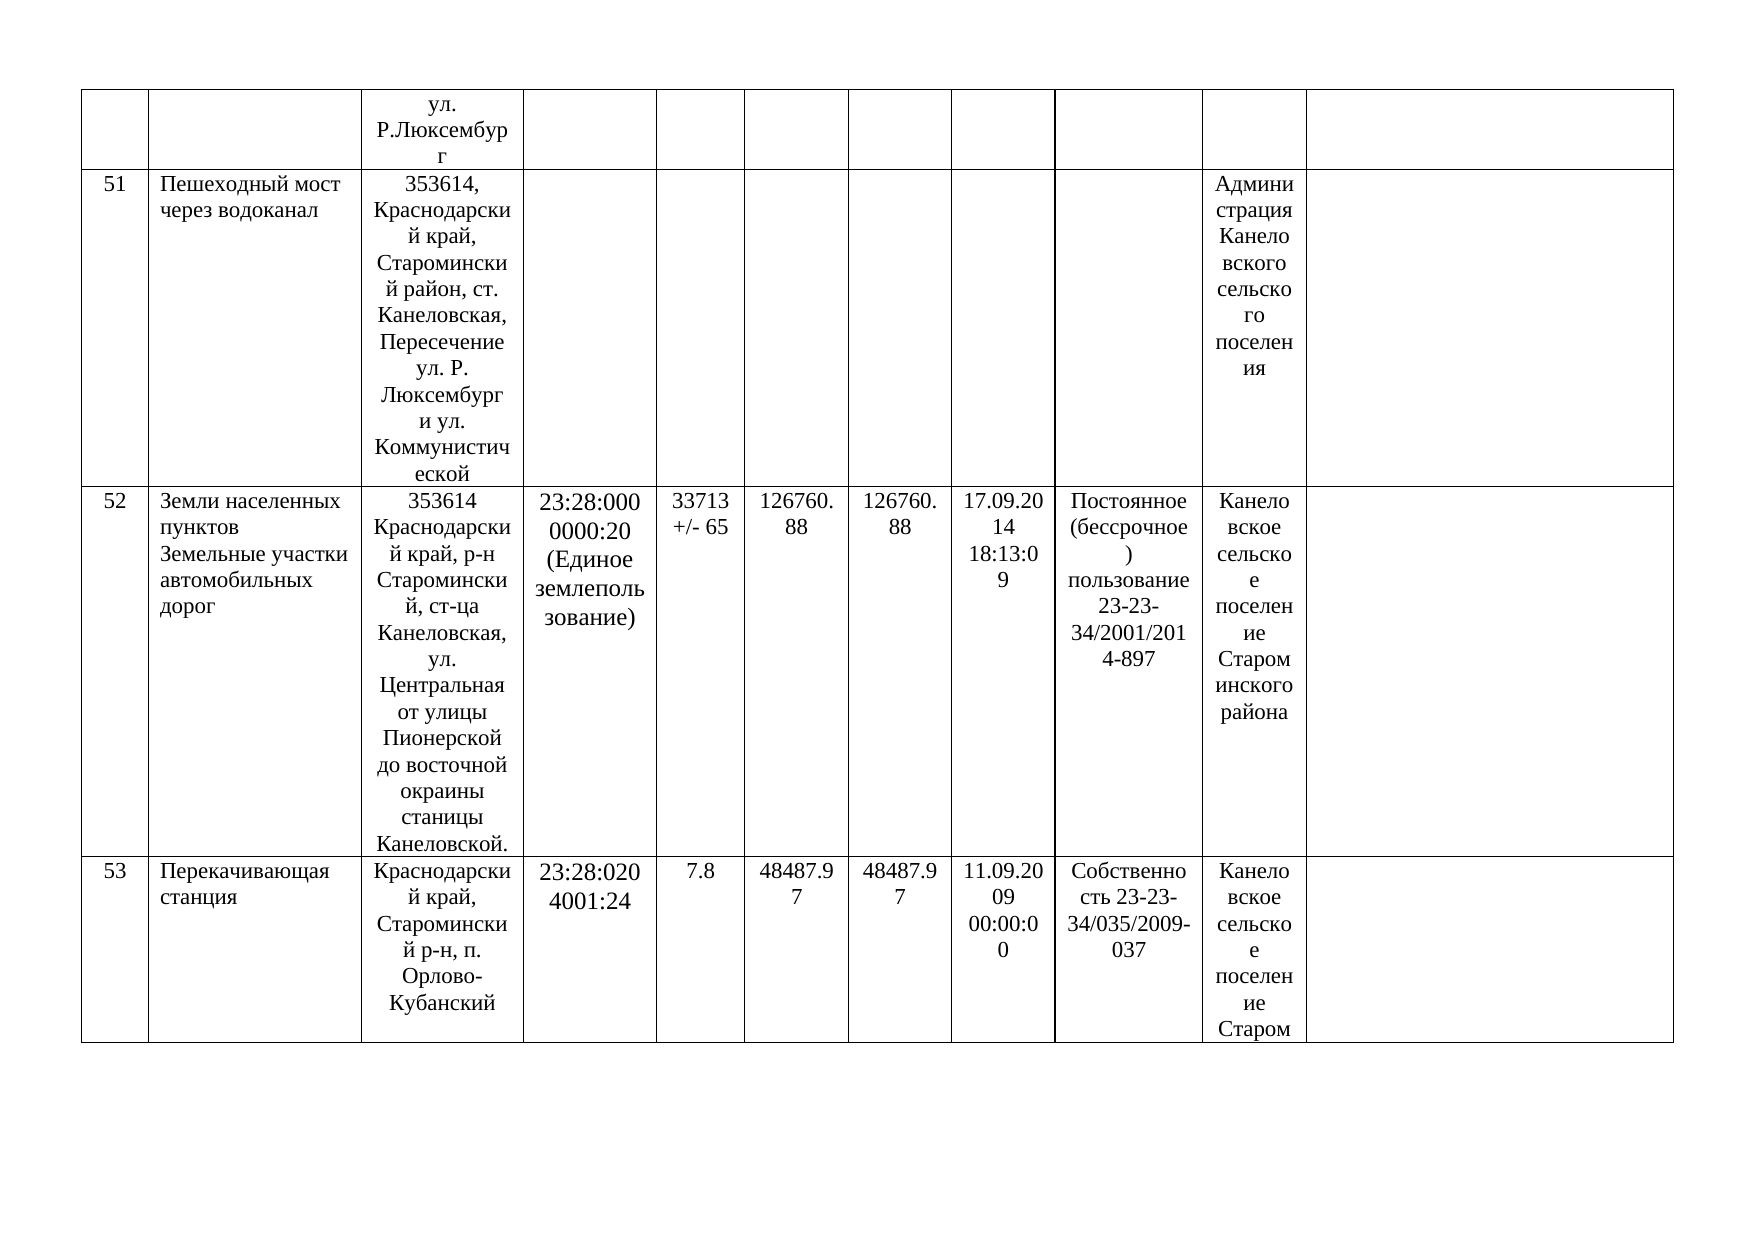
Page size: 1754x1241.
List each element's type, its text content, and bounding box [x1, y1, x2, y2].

table_cell [952, 170, 1054, 486]
table_cell 353614 Краснодарский край, р-н Староминский, ст-ца Канеловская, ул. Центральная от улицы Пионерской до восточной окраины станицы Канеловской. [362, 487, 523, 856]
table_cell [524, 90, 656, 169]
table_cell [149, 90, 361, 169]
table_cell 48487.97 [745, 857, 848, 1042]
table_cell [1307, 170, 1673, 486]
table_cell [849, 90, 951, 169]
table_cell [1307, 857, 1673, 1042]
table_cell [952, 90, 1054, 169]
table_cell 11.09.2009 00:00:00 [952, 857, 1054, 1042]
table_cell Постоянное (бессрочное) пользование 23-23-34/2001/2014-897 [1056, 487, 1202, 856]
table_cell 126760.88 [849, 487, 951, 856]
table_cell 126760.88 [745, 487, 848, 856]
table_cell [149, 857, 361, 1042]
table_cell [524, 170, 656, 486]
table_cell [1056, 170, 1202, 486]
table_cell [849, 170, 951, 486]
table_cell [1056, 90, 1202, 169]
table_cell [362, 857, 523, 1042]
table_cell 51 [82, 170, 148, 486]
table_cell Земли населенных пунктов Земельные участки автомобильных дорог [149, 487, 361, 856]
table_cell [362, 90, 523, 169]
table_cell 48487.97 [849, 857, 951, 1042]
table_cell [1307, 487, 1673, 856]
table_cell 17.09.2014 18:13:09 [952, 487, 1054, 856]
table_cell 23:28:0000000:20 (Единое землепользование) [524, 487, 656, 856]
table_cell 7.8 [657, 857, 744, 1042]
table_cell [745, 90, 848, 169]
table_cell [1203, 857, 1306, 1042]
table_cell Канеловское сельское поселение Староминского района [1203, 487, 1306, 856]
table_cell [1203, 90, 1306, 169]
table_cell 53 [82, 857, 148, 1042]
table_cell [657, 90, 744, 169]
table_cell [745, 170, 848, 486]
table_cell Пешеходный мост через водоканал [149, 170, 361, 486]
table_cell 33713 +/- 65 [657, 487, 744, 856]
table_cell [657, 170, 744, 486]
table_cell 52 [82, 487, 148, 856]
table_cell [1307, 90, 1673, 169]
table_cell 23:28:0204001:24 [524, 857, 656, 1042]
table_cell 353614, Краснодарский край, Староминский район, ст. Канеловская, Пересечение ул. Р. Люксембург и ул. Коммунистической [362, 170, 523, 486]
table_cell Администрация Канеловского сельского поселения [1203, 170, 1306, 486]
table_cell 50 [82, 90, 148, 169]
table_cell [1056, 857, 1202, 1042]
